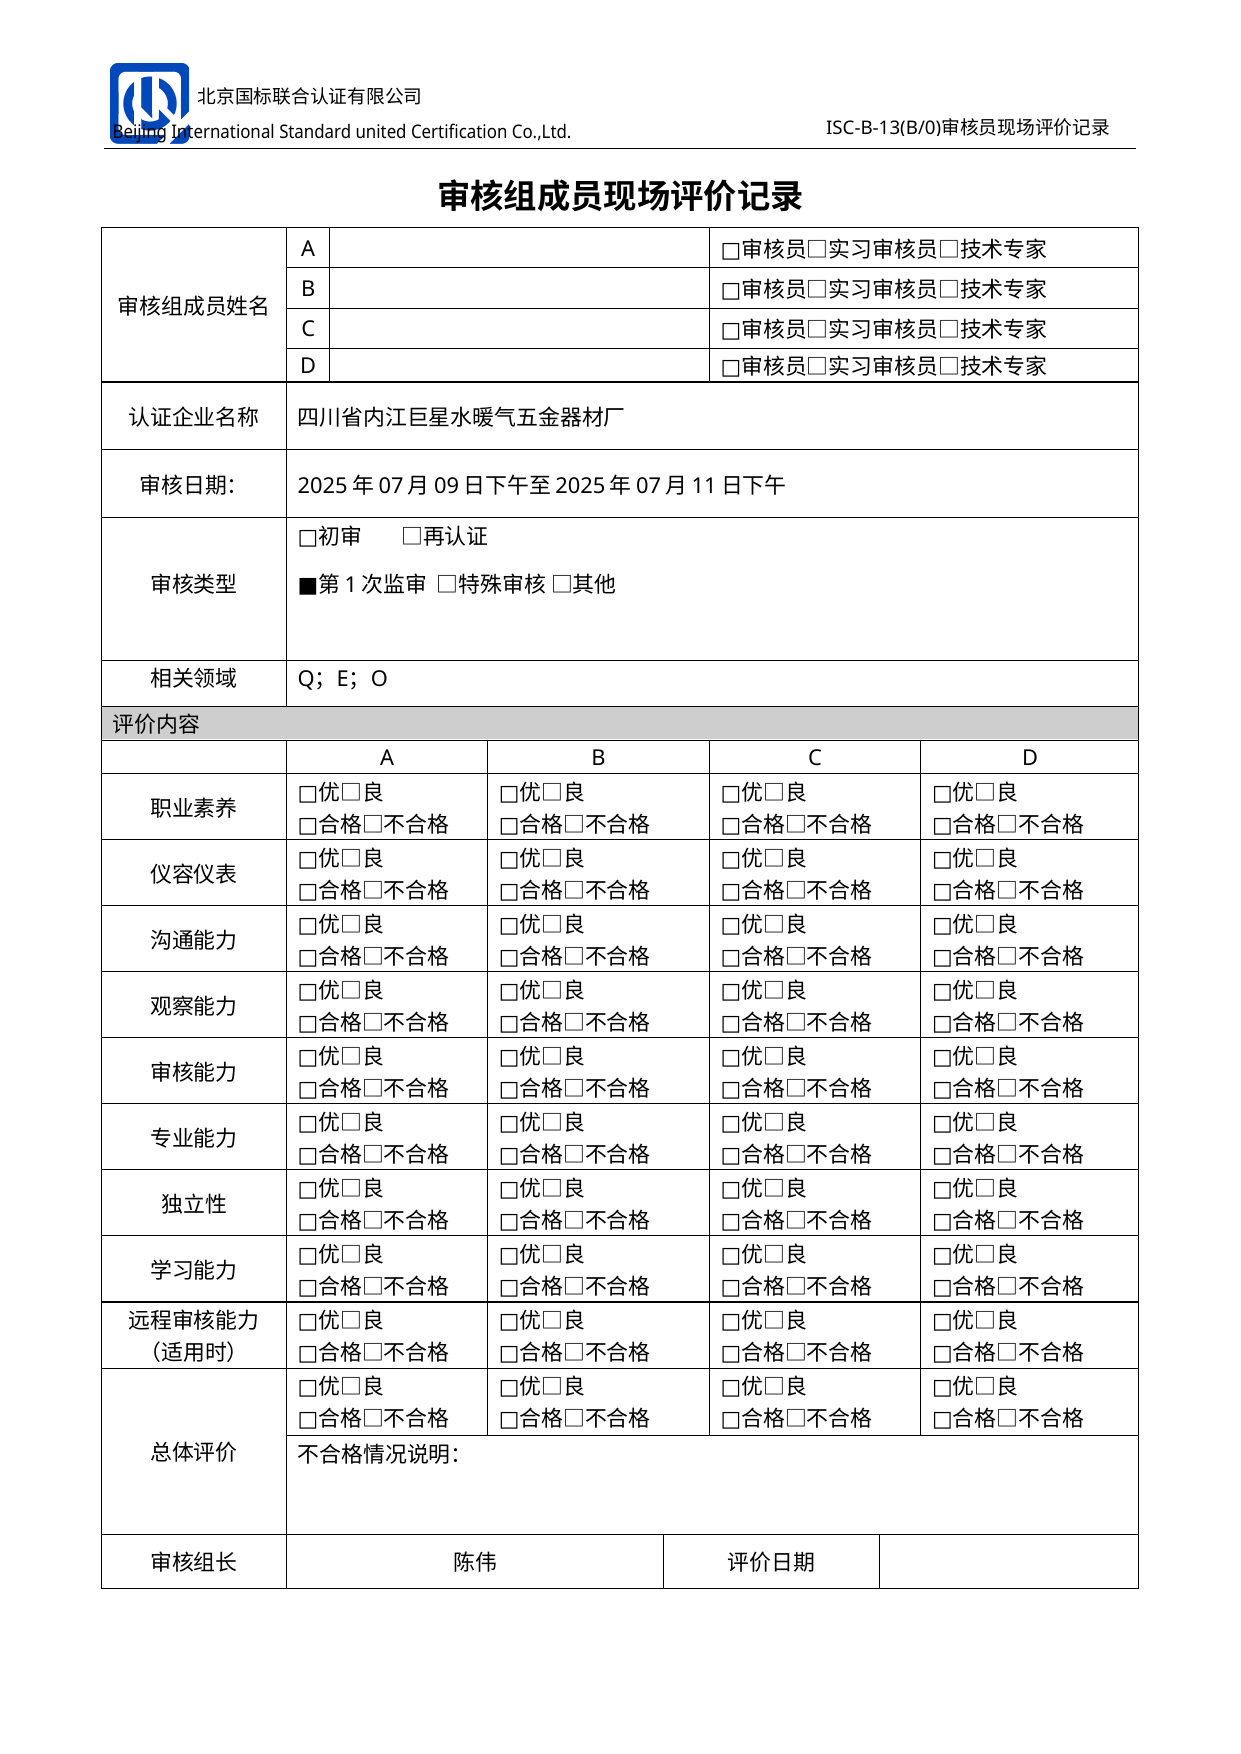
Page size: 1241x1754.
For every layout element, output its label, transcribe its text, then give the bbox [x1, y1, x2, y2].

table_cell □优□良 □合格□不合格 [710, 840, 920, 905]
table_cell □审核员□实习审核员□技术专家 [710, 268, 1138, 308]
table_cell □优□良 □合格□不合格 [921, 1104, 1138, 1169]
table_cell □优□良 □合格□不合格 [488, 1369, 709, 1435]
table_cell 相关领域 [102, 661, 286, 706]
table_cell □优□良 □合格□不合格 [287, 906, 487, 971]
table_cell □优□良 □合格□不合格 [921, 1369, 1138, 1435]
table_cell □优□良 □合格□不合格 [710, 1038, 920, 1103]
table_cell 陈伟 [287, 1535, 663, 1587]
table_cell 评价日期 [664, 1535, 879, 1587]
table_header □审核员□实习审核员□技术专家 [710, 228, 1138, 267]
table_cell 学习能力 [102, 1236, 286, 1301]
table_cell 独立性 [102, 1170, 286, 1235]
table_cell C [710, 741, 920, 773]
table_cell Q；E；O [287, 661, 1138, 706]
table_cell [880, 1535, 1138, 1587]
table_cell □优□良 □合格□不合格 [488, 906, 709, 971]
table_cell □优□良 □合格□不合格 [921, 840, 1138, 905]
table_cell □优□良 □合格□不合格 [287, 840, 487, 905]
table_cell □优□良 □合格□不合格 [710, 906, 920, 971]
table_cell □优□良 □合格□不合格 [710, 1369, 920, 1435]
table_header [330, 228, 709, 267]
table_cell 2025年07月09日下午至2025年07月11日下午 [287, 450, 1138, 517]
table_cell □优□良 □合格□不合格 [710, 1104, 920, 1169]
table_cell □优□良 □合格□不合格 [921, 774, 1138, 839]
table_cell □优□良 □合格□不合格 [710, 1170, 920, 1235]
table_cell □优□良 □合格□不合格 [488, 1104, 709, 1169]
table_cell □优□良 □合格□不合格 [921, 1303, 1138, 1367]
table_cell 仪容仪表 [102, 840, 286, 905]
table_cell [330, 268, 709, 308]
table_cell C [287, 309, 329, 348]
table_cell □初审 □再认证 ■第1次监审 □特殊审核 □其他 [287, 518, 1138, 660]
table_cell □优□良 □合格□不合格 [287, 1303, 487, 1367]
table_cell 审核组长 [102, 1535, 286, 1587]
table_cell □优□良 □合格□不合格 [488, 1236, 709, 1301]
table_cell [330, 309, 709, 348]
table_cell 四川省内江巨星水暖气五金器材厂 [287, 383, 1138, 449]
table_cell B [488, 741, 709, 773]
table_cell □优□良 □合格□不合格 [921, 1170, 1138, 1235]
table_cell □优□良 □合格□不合格 [488, 1038, 709, 1103]
table_cell D [287, 349, 329, 381]
table_cell □优□良 □合格□不合格 [287, 1104, 487, 1169]
table_cell □优□良 □合格□不合格 [710, 1303, 920, 1367]
table_cell 审核类型 [102, 518, 286, 660]
table_cell □优□良 □合格□不合格 [488, 1303, 709, 1367]
table_header 审核组成员姓名 [102, 228, 286, 381]
table_cell 总体评价 [102, 1369, 286, 1534]
table_cell 观察能力 [102, 972, 286, 1037]
table_cell B [287, 268, 329, 308]
table_cell □优□良 □合格□不合格 [921, 972, 1138, 1037]
table_cell □优□良 □合格□不合格 [287, 1170, 487, 1235]
table_cell 审核能力 [102, 1038, 286, 1103]
table_cell A [287, 741, 487, 773]
table_cell [102, 741, 286, 773]
table_cell □优□良 □合格□不合格 [287, 1236, 487, 1301]
table_cell □优□良 □合格□不合格 [710, 972, 920, 1037]
table_cell □优□良 □合格□不合格 [921, 1038, 1138, 1103]
table_cell □优□良 □合格□不合格 [710, 1236, 920, 1301]
table_cell □审核员□实习审核员□技术专家 [710, 349, 1138, 381]
table_cell □优□良 □合格□不合格 [921, 1236, 1138, 1301]
table_cell □优□良 □合格□不合格 [921, 906, 1138, 971]
table_cell 专业能力 [102, 1104, 286, 1169]
table_cell □优□良 □合格□不合格 [488, 972, 709, 1037]
text 审核组成员现场评价记录 [112, 162, 1128, 227]
picture [110, 63, 190, 144]
table_cell D [921, 741, 1138, 773]
table_header A [287, 228, 329, 267]
table_cell □审核员□实习审核员□技术专家 [710, 309, 1138, 348]
table_cell 远程审核能力 （适用时） [102, 1303, 286, 1367]
table_cell □优□良 □合格□不合格 [710, 774, 920, 839]
table_cell 认证企业名称 [102, 383, 286, 449]
table_cell [330, 349, 709, 381]
table_cell □优□良 □合格□不合格 [488, 840, 709, 905]
table_cell □优□良 □合格□不合格 [287, 1038, 487, 1103]
table_cell □优□良 □合格□不合格 [488, 774, 709, 839]
table_cell 评价内容 [102, 707, 1138, 739]
table_cell □优□良 □合格□不合格 [287, 774, 487, 839]
table_cell 职业素养 [102, 774, 286, 839]
table_cell □优□良 □合格□不合格 [287, 1369, 487, 1435]
table_cell 沟通能力 [102, 906, 286, 971]
table_cell □优□良 □合格□不合格 [287, 972, 487, 1037]
table_cell 审核日期： [102, 450, 286, 517]
table_cell □优□良 □合格□不合格 [488, 1170, 709, 1235]
table_cell 不合格情况说明： [287, 1436, 1138, 1534]
